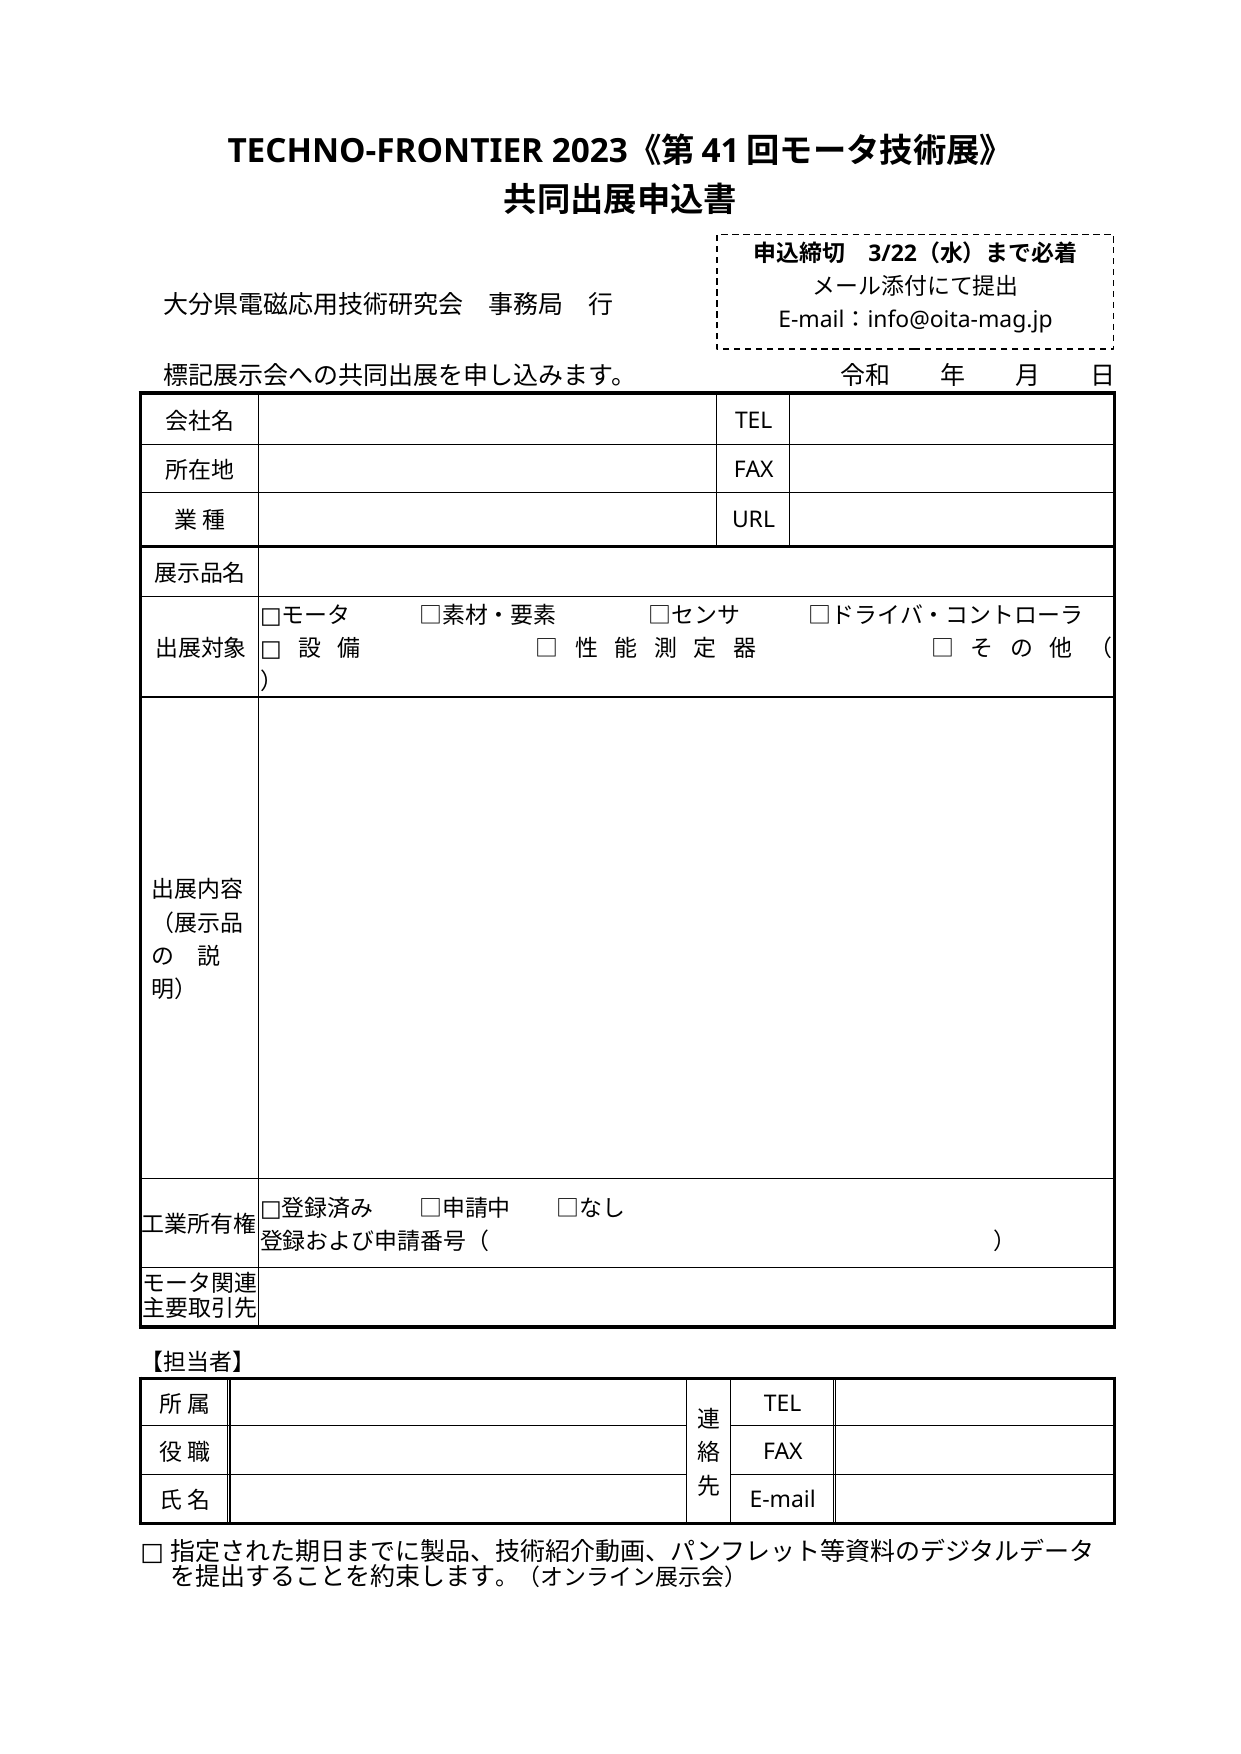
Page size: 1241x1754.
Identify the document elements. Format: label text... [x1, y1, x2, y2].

table_cell モータ関連主要取引先 [142, 1268, 258, 1325]
table_cell 出展対象 [142, 597, 258, 696]
table_cell [836, 1426, 1113, 1473]
table_cell 展示品名 [142, 548, 258, 596]
table_header 連絡先 [687, 1380, 730, 1522]
table_cell [259, 1268, 1113, 1325]
table_cell [790, 493, 1113, 545]
table_cell 業 種 [142, 493, 258, 545]
table_cell [259, 548, 1113, 596]
table_header TEL [717, 395, 789, 444]
table_header 所 属 [142, 1380, 227, 1425]
table_cell FAX [731, 1426, 833, 1473]
text 共同出展申込書 [140, 172, 1100, 221]
table_cell E-mail [731, 1475, 833, 1522]
table_header TEL [731, 1380, 833, 1425]
table_header [836, 1380, 1113, 1425]
text □ 指定された期日までに製品、技術紹介動画、パンフレット等資料のデジタルデータを提出することを約束します。（オンライン展示会） [140, 1540, 1100, 1590]
table_cell [836, 1475, 1113, 1522]
table_header [790, 395, 1113, 444]
table_cell [231, 1475, 686, 1522]
table_cell FAX [717, 445, 789, 492]
table_header 会社名 [142, 395, 258, 444]
text 標記展示会への共同出展を申し込みます。 令和 年 月 日 [140, 355, 1100, 391]
table_cell 役 職 [142, 1426, 227, 1473]
table_cell [259, 698, 1113, 1178]
text TECHNO-FRONTIER 2023《第41回モータ技術展》 [140, 124, 1100, 172]
table_cell [231, 1426, 686, 1473]
table_header [231, 1380, 686, 1425]
text 大分県電磁応用技術研究会 事務局 行 [140, 285, 716, 321]
table_cell 所在地 [142, 445, 258, 492]
table_cell 氏 名 [142, 1475, 227, 1522]
table_cell [790, 445, 1113, 492]
text 【担当者】 [140, 1343, 1100, 1377]
table_cell □登録済み □申請中 □なし 登録および申請番号（ ） [259, 1179, 1113, 1267]
table_header [259, 395, 716, 444]
table_cell [259, 493, 716, 545]
table_cell 工業所有権 [142, 1179, 258, 1267]
table_cell 出展内容 （展示品の 説明） [142, 698, 258, 1178]
table_cell □モータ □素材・要素 □センサ □ドライバ・コントローラ □設備 □性能測定器 □その他（ ） [259, 597, 1113, 696]
table_cell URL [717, 493, 789, 545]
table_cell [259, 445, 716, 492]
